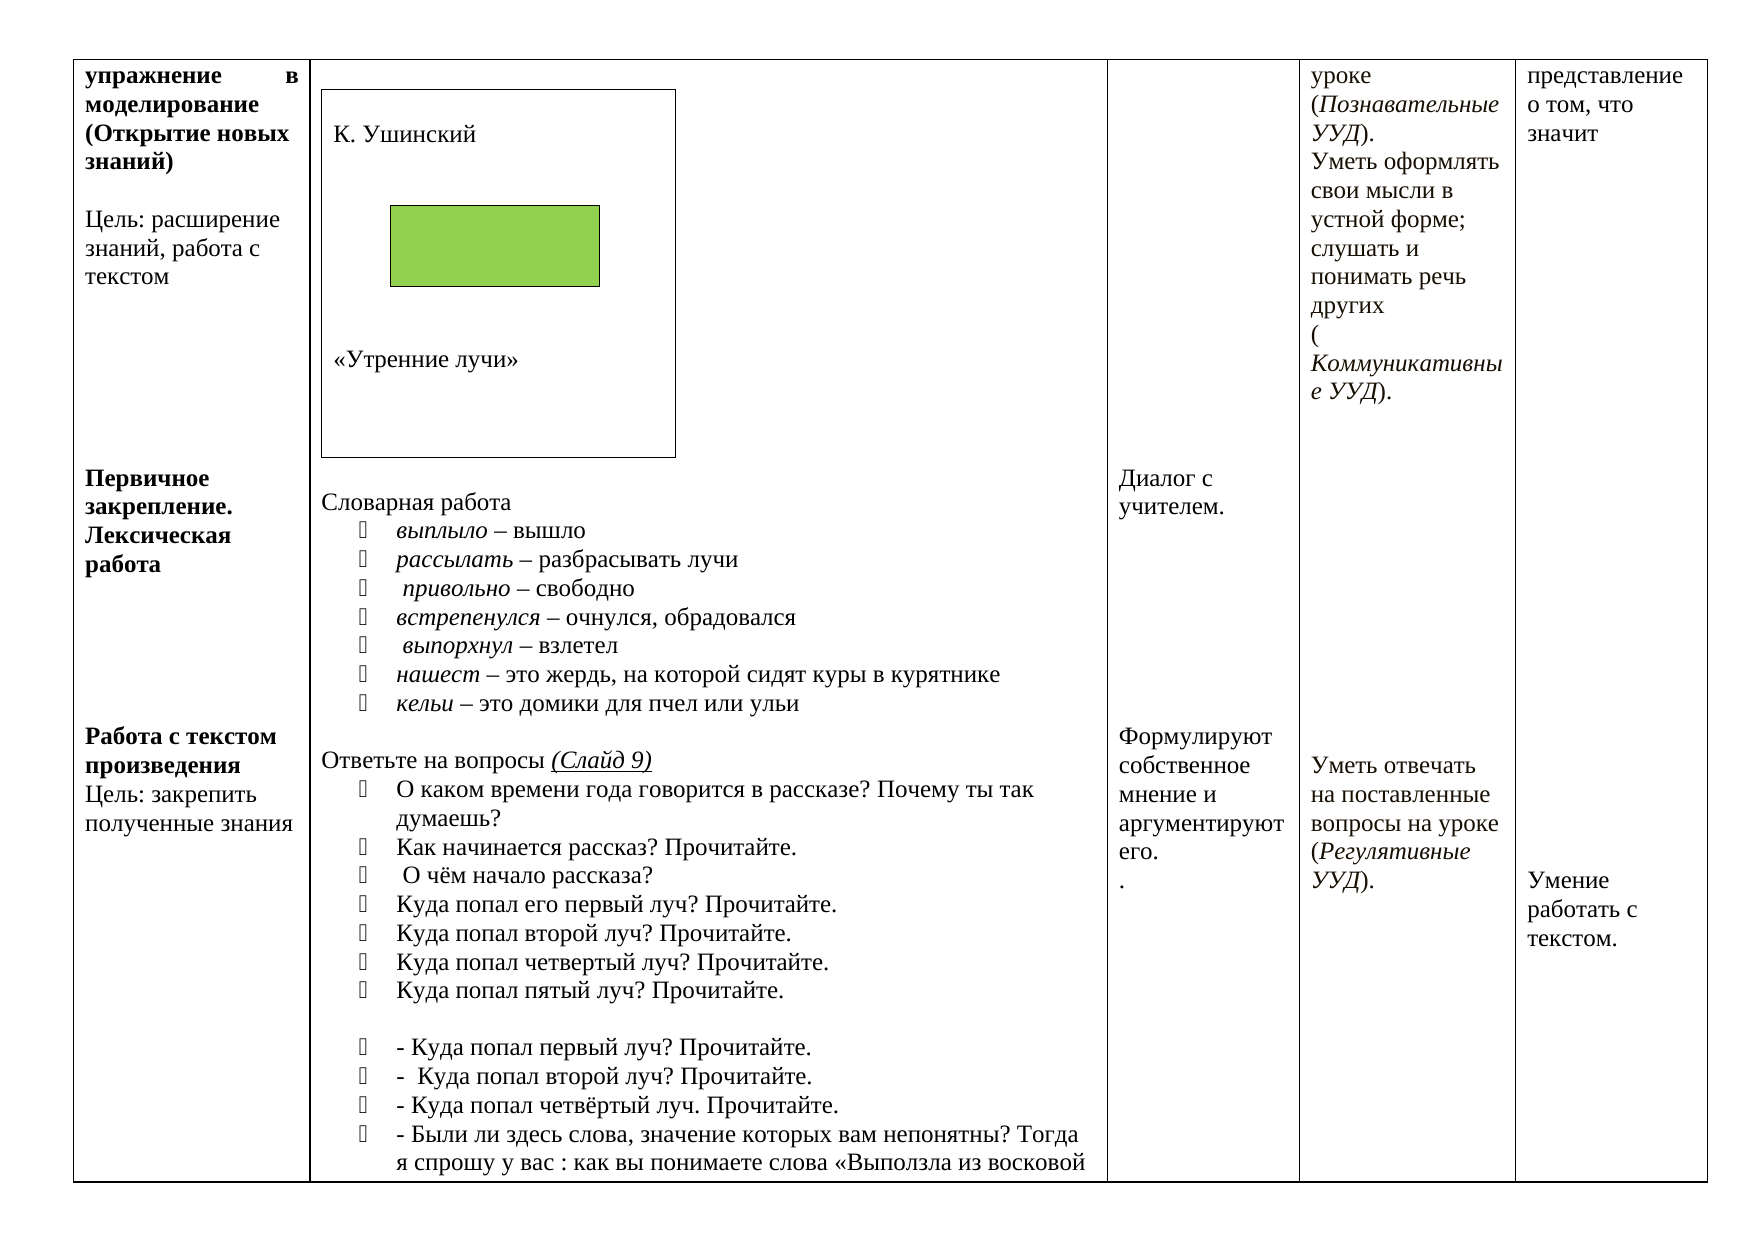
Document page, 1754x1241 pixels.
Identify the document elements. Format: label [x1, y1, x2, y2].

table_cell [311, 60, 1107, 1181]
table_cell [74, 60, 309, 1181]
table_cell [1300, 60, 1515, 1181]
table_cell [1108, 60, 1299, 1181]
table_cell [1516, 60, 1707, 1181]
